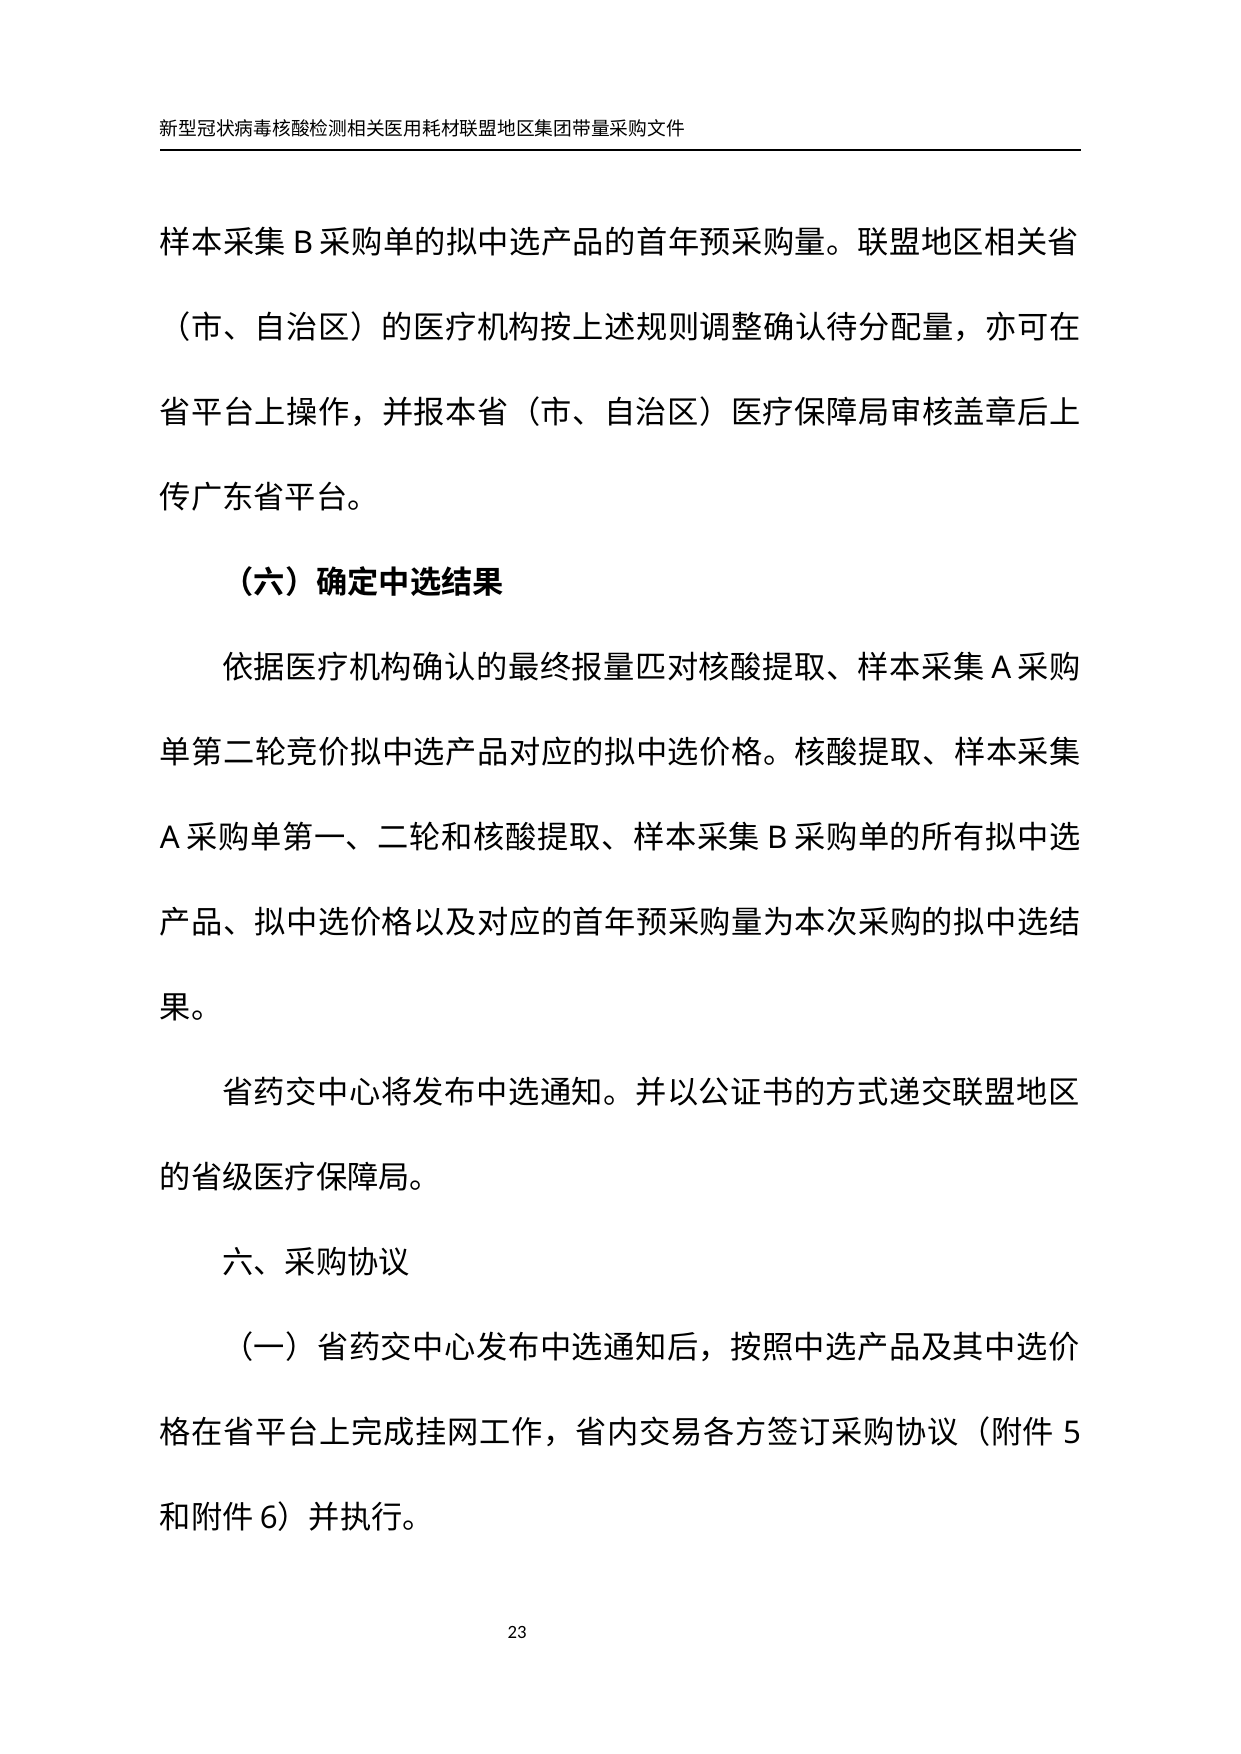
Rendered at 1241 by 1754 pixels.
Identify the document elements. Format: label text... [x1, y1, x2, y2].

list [159, 197, 1081, 537]
text 依据医疗机构确认的最终报量匹对核酸提取、样本采集A采购单第二轮竞价拟中选产品对应的拟中选价格。核酸提取、样本采集A采购单第一、二轮和核酸提取、样本采集B采购单的所有拟中选产品、拟中选价格以及对应的首年预采购量为本次采购的拟中选结果。 [159, 622, 1081, 1047]
text （一）省药交中心发布中选通知后，按照中选产品及其中选价格在省平台上完成挂网工作，省内交易各方签订采购协议（附件5和附件6）并执行。 [159, 1302, 1081, 1557]
text （六）确定中选结果 [159, 537, 1081, 622]
subtitle 六、采购协议 [159, 1217, 1081, 1302]
text 省药交中心将发布中选通知。并以公证书的方式递交联盟地区的省级医疗保障局。 [159, 1047, 1081, 1217]
